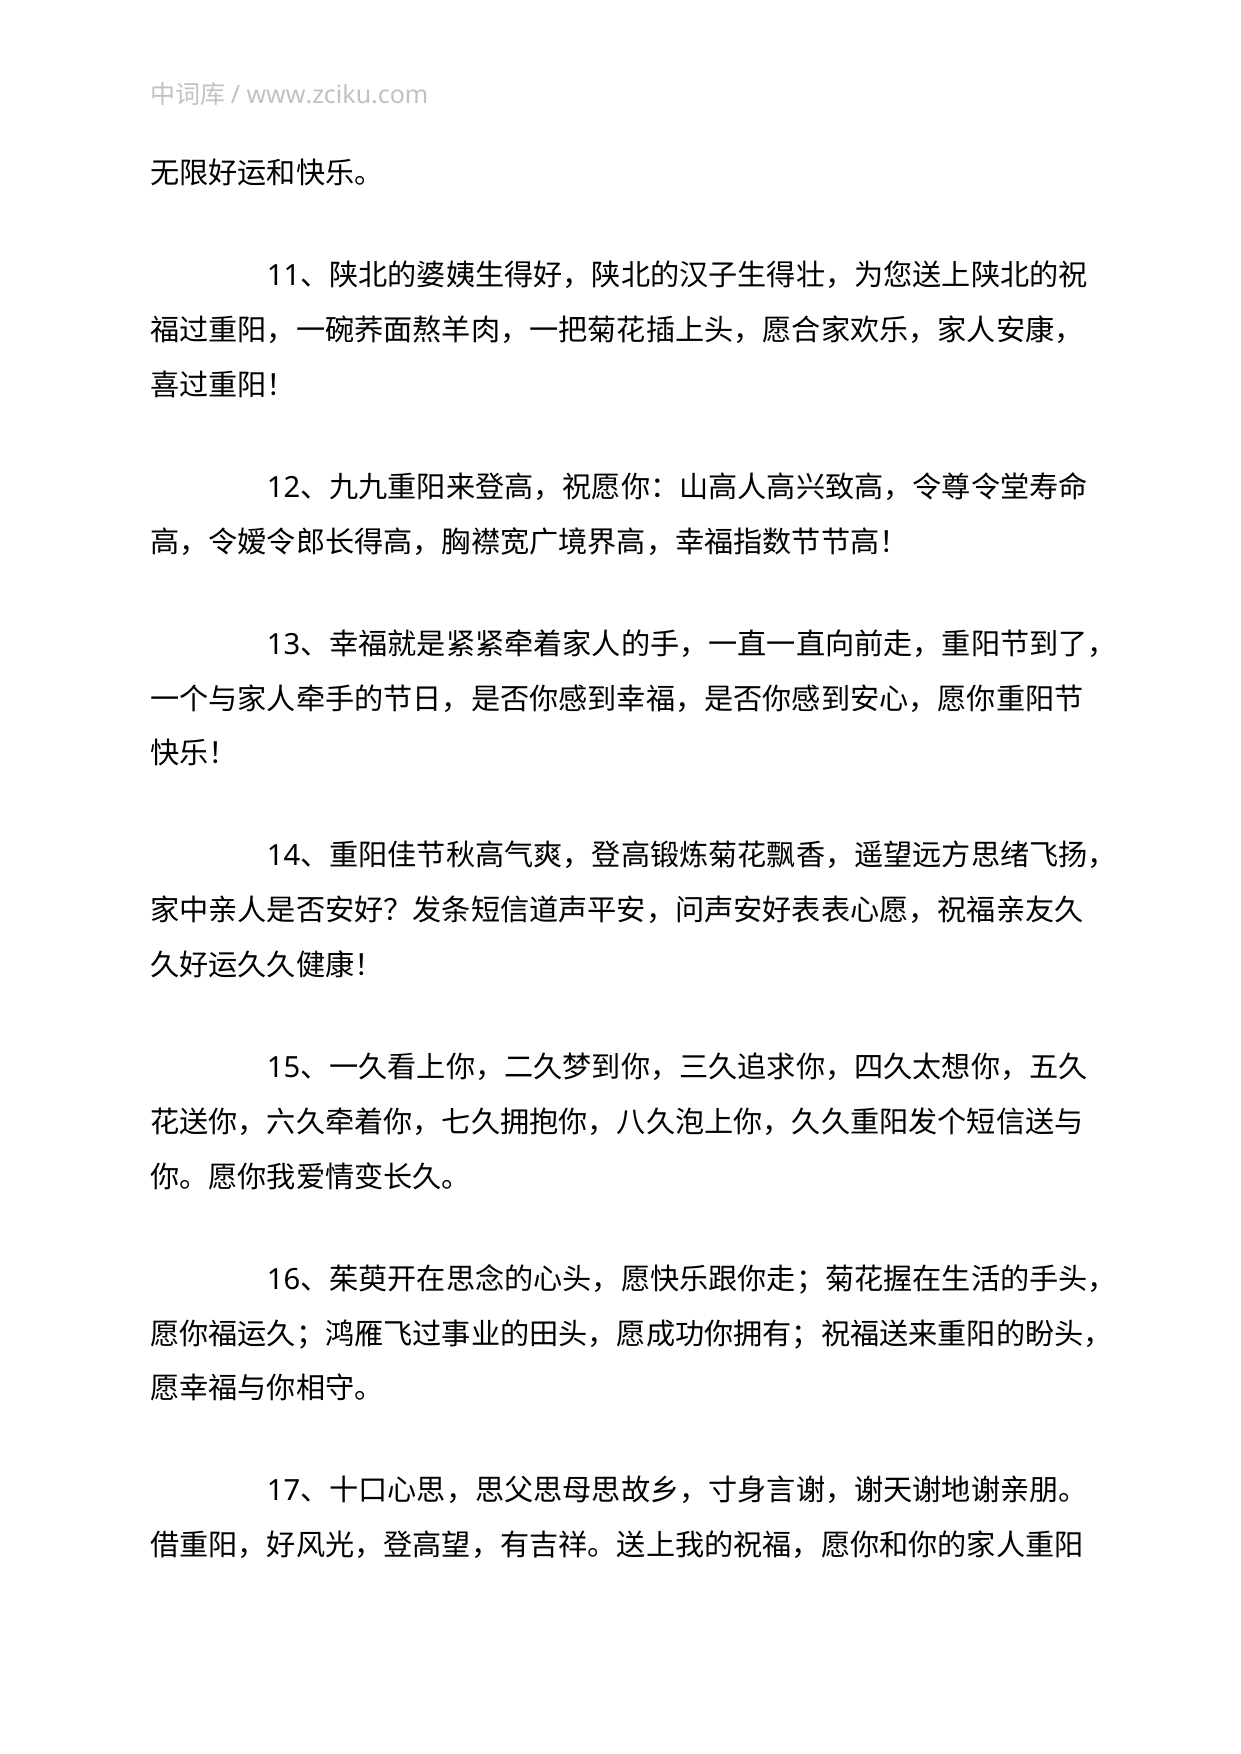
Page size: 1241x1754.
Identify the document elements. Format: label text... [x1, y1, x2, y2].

text 14、重阳佳节秋高气爽，登高锻炼菊花飘香，遥望远方思绪飞扬，家中亲人是否安好？发条短信道声平安，问声安好表表心愿，祝福亲友久久好运久久健康！ [150, 832, 1090, 984]
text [150, 1467, 1090, 1564]
text 11、陕北的婆姨生得好，陕北的汉子生得壮，为您送上陕北的祝福过重阳，一碗荞面熬羊肉，一把菊花插上头，愿合家欢乐，家人安康，喜过重阳！ [150, 252, 1090, 404]
text 16、茱萸开在思念的心头，愿快乐跟你走；菊花握在生活的手头，愿你福运久；鸿雁飞过事业的田头，愿成功你拥有；祝福送来重阳的盼头，愿幸福与你相守。 [150, 1255, 1090, 1407]
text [150, 150, 1090, 192]
text 15、一久看上你，二久梦到你，三久追求你，四久太想你，五久花送你，六久牵着你，七久拥抱你，八久泡上你，久久重阳发个短信送与你。愿你我爱情变长久。 [150, 1043, 1090, 1196]
text 13、幸福就是紧紧牵着家人的手，一直一直向前走，重阳节到了，一个与家人牵手的节日，是否你感到幸福，是否你感到安心，愿你重阳节快乐！ [150, 620, 1090, 772]
text 12、九九重阳来登高，祝愿你：山高人高兴致高，令尊令堂寿命高，令嫒令郎长得高，胸襟宽广境界高，幸福指数节节高！ [150, 463, 1090, 561]
